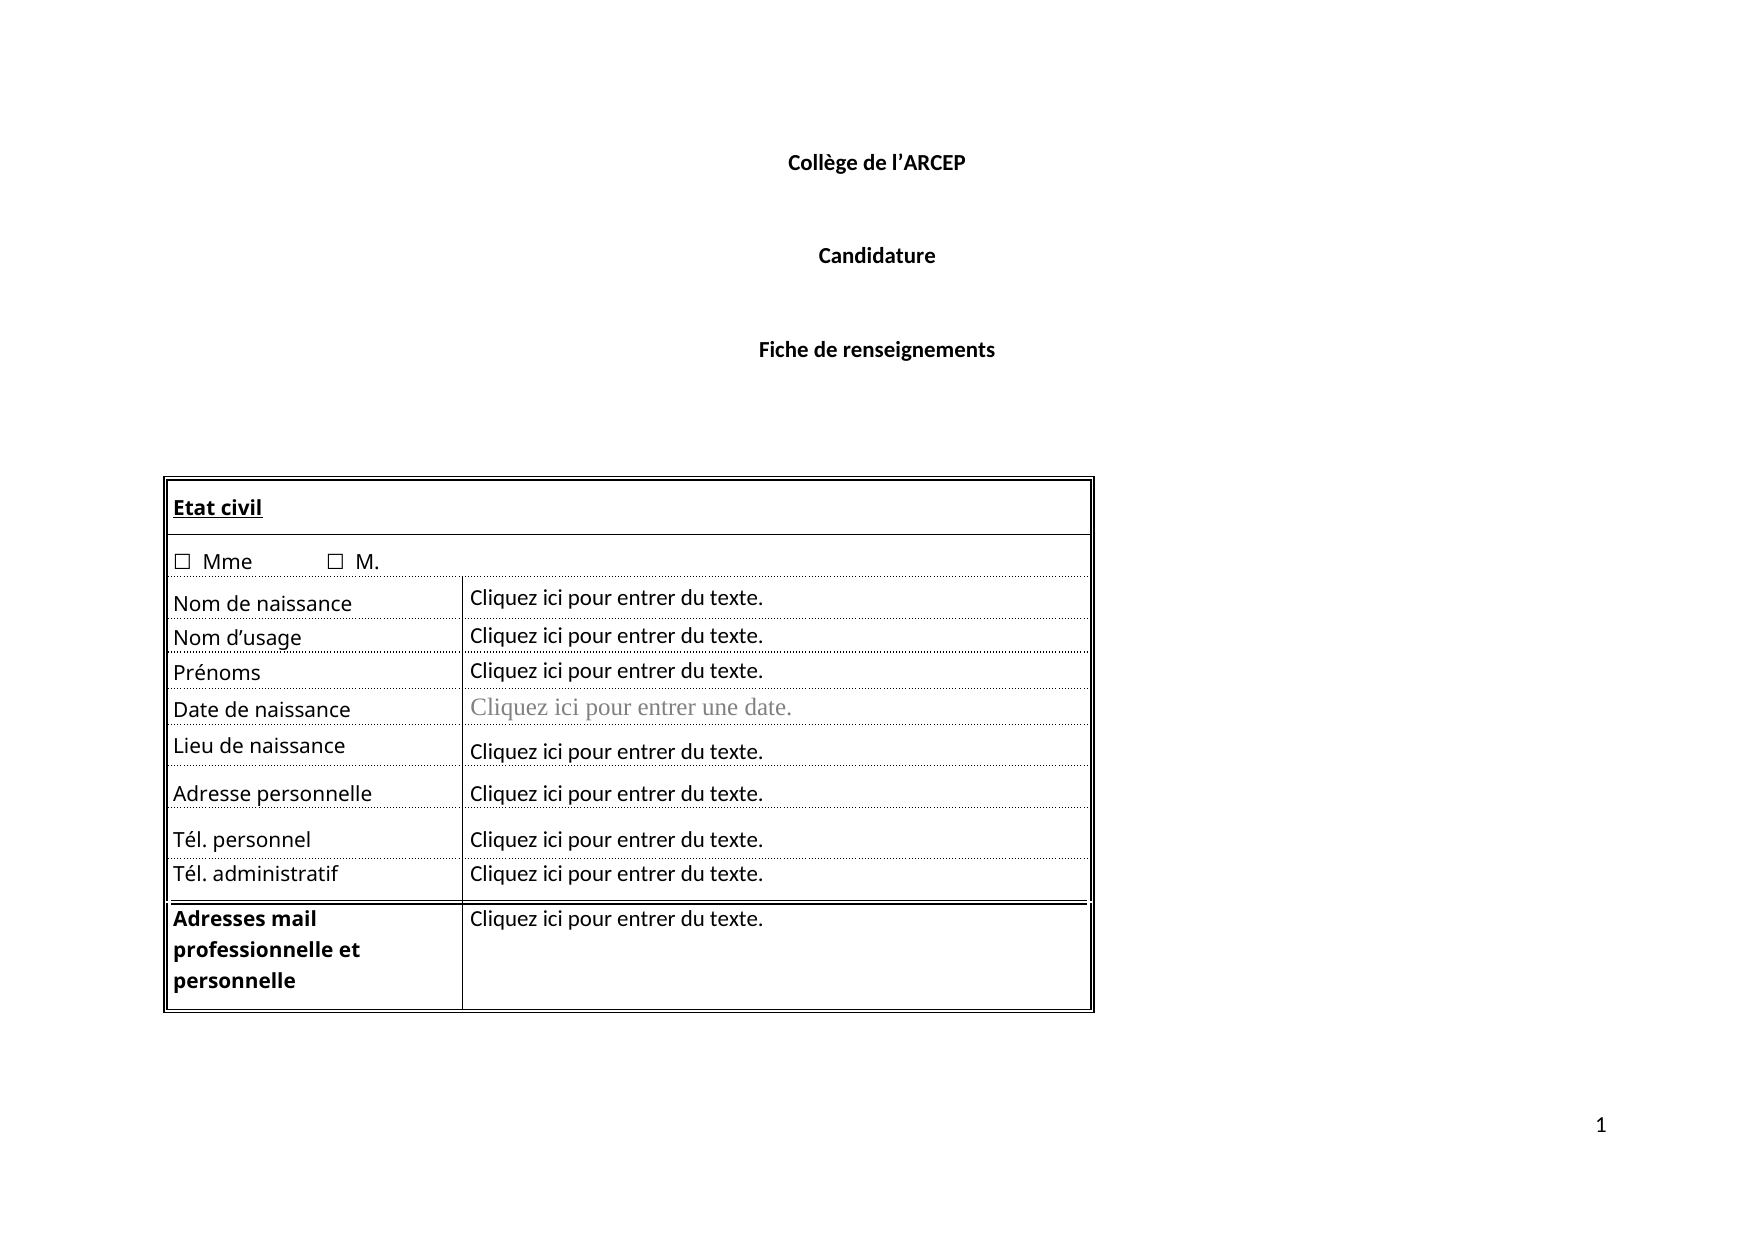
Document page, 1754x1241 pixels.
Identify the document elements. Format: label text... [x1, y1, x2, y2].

text Collège de l’ARCEP [148, 148, 1606, 176]
table_cell Mme M. [168, 535, 1090, 576]
table_cell Adresses mail professionnelle et personnelle [166, 900, 462, 1009]
table_cell Lieu de naissance [168, 724, 462, 765]
text Candidature [148, 241, 1606, 269]
table_cell Tél. personnel [168, 807, 462, 858]
table_cell Date de naissance [168, 688, 462, 724]
table_cell Nom de naissance [168, 576, 462, 618]
table_cell Prénoms [168, 651, 462, 688]
table_header Etat civil [168, 481, 1090, 534]
table_cell Adresse personnelle [168, 765, 462, 807]
table_cell Tél. administratif [168, 858, 462, 900]
table_cell Nom d’usage [168, 618, 462, 651]
text Fiche de renseignements [148, 335, 1606, 363]
